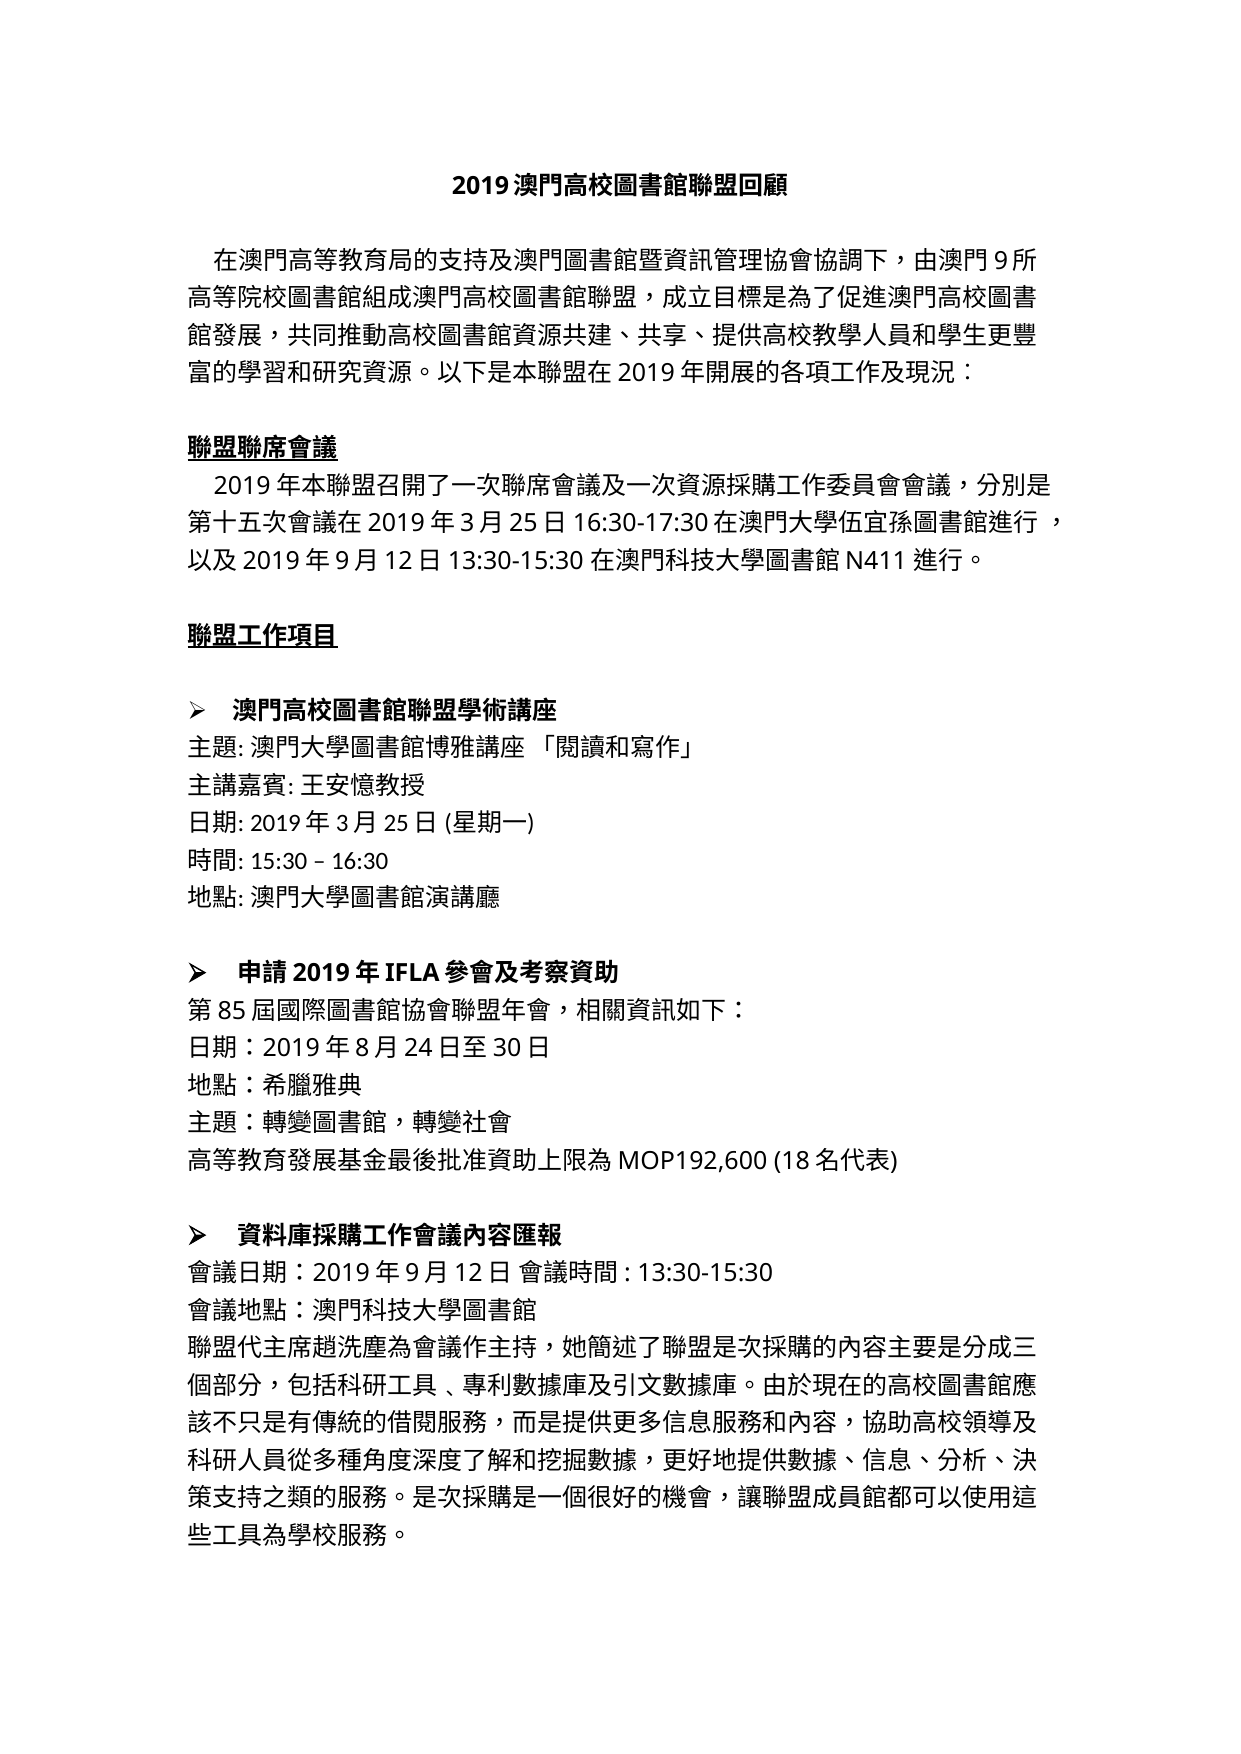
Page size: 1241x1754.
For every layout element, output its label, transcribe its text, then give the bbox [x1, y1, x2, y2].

text 2019年本聯盟召開了一次聯席會議及一次資源採購工作委員會會議，分別是第十五次會議在2019年3月25日16:30-17:30在澳門大學伍宜孫圖書館進行 ，以及2019年9月12日13:30-15:30 在澳門科技大學圖書館N411 進行。 [187, 464, 1053, 577]
text 主講嘉賓: 王安憶教授 [187, 764, 1053, 802]
text 日期: 2019年3月25日 (星期一) [187, 802, 1053, 839]
text 聯盟聯席會議 [187, 427, 1053, 464]
text 第85屆國際圖書館協會聯盟年會，相關資訊如下： [187, 989, 1053, 1027]
text 時間: 15:30 – 16:30 [187, 839, 1053, 877]
list 申請2019年IFLA參會及考察資助 [187, 952, 1053, 989]
text 高等教育發展基金最後批准資助上限為MOP192,600 (18名代表) [187, 1139, 1053, 1177]
text 在澳門高等教育局的支持及澳門圖書館暨資訊管理協會協調下，由澳門9所高等院校圖書館組成澳門高校圖書館聯盟，成立目標是為了促進澳門高校圖書館發展，共同推動高校圖書館資源共建、共享、提供高校教學人員和學生更豐富的學習和研究資源。以下是本聯盟在2019年開展的各項工作及現況︰ [187, 239, 1053, 389]
text 2019澳門高校圖書館聯盟回顧 [187, 164, 1053, 202]
text 會議日期：2019年9月12日 會議時間 : 13:30-15:30 [187, 1252, 1053, 1289]
text 日期：2019年8月24日至30日 [187, 1027, 1053, 1064]
text 聯盟工作項目 [187, 614, 1053, 652]
text 聯盟代主席趙洗塵為會議作主持，她簡述了聯盟是次採購的內容主要是分成三個部分，包括科研工具﹑專利數據庫及引文數據庫。由於現在的高校圖書館應該不只是有傳統的借閱服務，而是提供更多信息服務和內容，協助高校領導及科研人員從多種角度深度了解和挖掘數據，更好地提供數據、信息、分析、決策支持之類的服務。是次採購是一個很好的機會，讓聯盟成員館都可以使用這些工具為學校服務。 [187, 1327, 1053, 1552]
list 資料庫採購工作會議內容匯報 [187, 1214, 1053, 1252]
text 主題：轉變圖書館，轉變社會 [187, 1102, 1053, 1139]
text 地點：希臘雅典 [187, 1064, 1053, 1102]
text 會議地點：澳門科技大學圖書館 [187, 1289, 1053, 1327]
list 澳門高校圖書館聯盟學術講座 [187, 689, 1053, 727]
text 主題: 澳門大學圖書館博雅講座 「閱讀和寫作」 [187, 727, 1053, 764]
text 地點: 澳門大學圖書館演講廳 [187, 877, 1053, 914]
